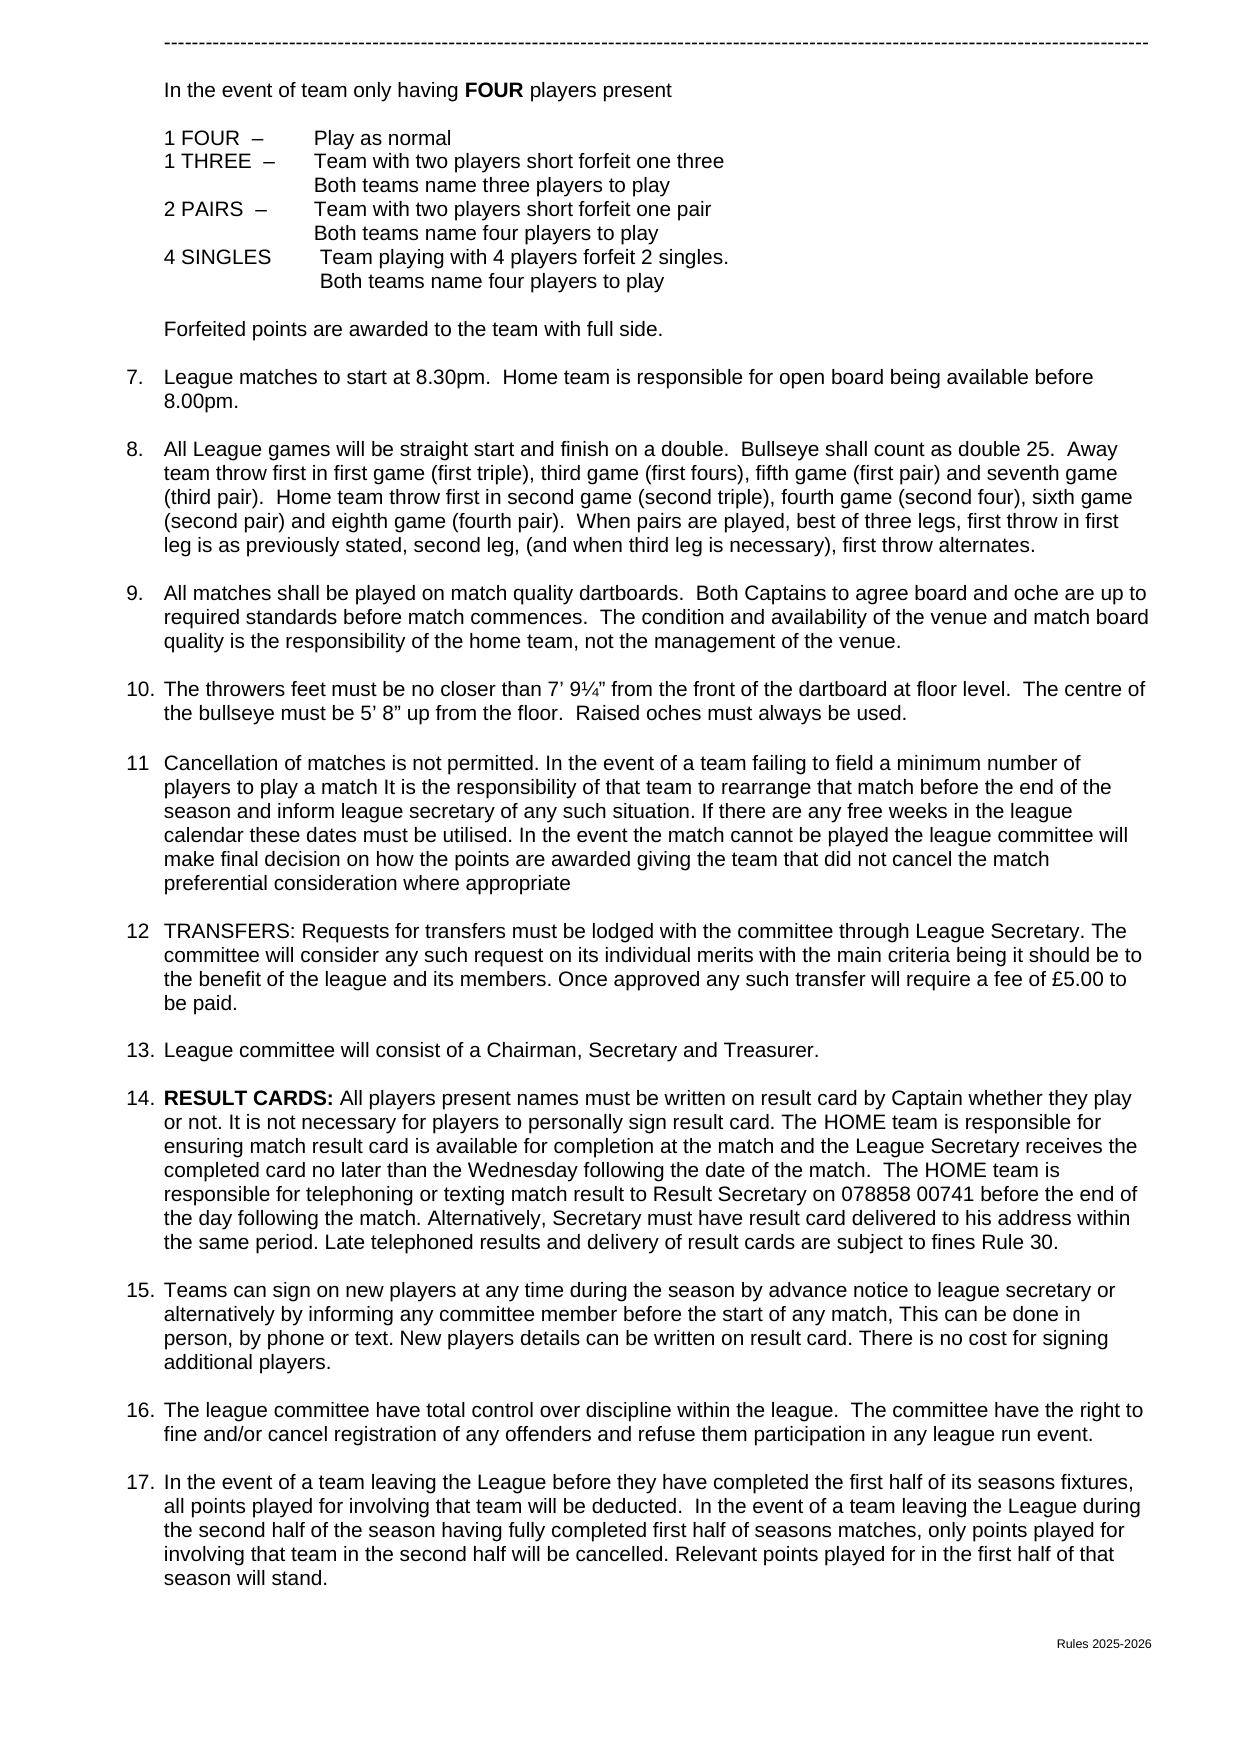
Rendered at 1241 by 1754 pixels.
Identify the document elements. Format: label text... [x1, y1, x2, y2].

list In the event of team only having FOUR players present [164, 77, 1152, 101]
list League matches to start at 8.30pm. Home team is responsible for open board being available before 8.00pm. [126, 365, 1152, 413]
list Cancellation of matches is not permitted. In the event of a team failing to field a minimum number of players to play a match It is the responsibility of that team to rearrange that match before the end of the season and inform league secretary of any such situation. If there are any free weeks in the league calendar these dates must be utilised. In the event the match cannot be played the league committee will make final decision on how the points are awarded giving the team that did not cancel the match preferential consideration where appropriate [126, 751, 1152, 894]
list The throwers feet must be no closer than 7’ 9¼” from the front of the dartboard at floor level. The centre of the bullseye must be 5’ 8” up from the floor. Raised oches must always be used. [126, 676, 1152, 724]
list Both teams name four players to play [239, 269, 1152, 293]
list 1 THREE – Team with two players short forfeit one three [164, 149, 1152, 173]
list 4 SINGLES Team playing with 4 players forfeit 2 singles. [164, 245, 1152, 269]
list RESULT CARDS: All players present names must be written on result card by Captain whether they play or not. It is not necessary for players to personally sign result card. The HOME team is responsible for ensuring match result card is available for completion at the match and the League Secretary receives the completed card no later than the Wednesday following the date of the match. The HOME team is responsible for telephoning or texting match result to Result Secretary on 078858 00741 before the end of the day following the match. Alternatively, Secretary must have result card delivered to his address within the same period. Late telephoned results and delivery of result cards are subject to fines Rule 30. [126, 1086, 1152, 1254]
list Both teams name three players to play [239, 173, 1152, 197]
list Both teams name four players to play [314, 221, 1152, 245]
list In the event of a team leaving the League before they have completed the first half of its seasons fixtures, all points played for involving that team will be deducted. In the event of a team leaving the League during the second half of the season having fully completed first half of seasons matches, only points played for involving that team in the second half will be cancelled. Relevant points played for in the first half of that season will stand. [126, 1469, 1152, 1589]
list TRANSFERS: Requests for transfers must be lodged with the committee through League Secretary. The committee will consider any such request on its individual merits with the main criteria being it should be to the benefit of the league and its members. Once approved any such transfer will require a fee of £5.00 to be paid. [126, 918, 1152, 1014]
list 1 FOUR – Play as normal [164, 125, 1152, 149]
list All matches shall be played on match quality dartboards. Both Captains to agree board and oche are up to required standards before match commences. The condition and availability of the venue and match board quality is the responsibility of the home team, not the management of the venue. [126, 581, 1152, 652]
list ---------------------------------------------------------------------------------------------------------------------------------------------- [164, 29, 1152, 53]
list All League games will be straight start and finish on a double. Bullseye shall count as double 25. Away team throw first in first game (first triple), third game (first fours), fifth game (first pair) and seventh game (third pair). Home team throw first in second game (second triple), fourth game (second four), sixth game (second pair) and eighth game (fourth pair). When pairs are played, best of three legs, first throw in first leg is as previously stated, second leg, (and when third leg is necessary), first throw alternates. [126, 437, 1152, 557]
list 2 PAIRS – Team with two players short forfeit one pair [164, 197, 1152, 221]
list Teams can sign on new players at any time during the season by advance notice to league secretary or alternatively by informing any committee member before the start of any match, This can be done in person, by phone or text. New players details can be written on result card. There is no cost for signing additional players. [126, 1278, 1152, 1374]
list The league committee have total control over discipline within the league. The committee have the right to fine and/or cancel registration of any offenders and refuse them participation in any league run event. [126, 1398, 1152, 1446]
list Forfeited points are awarded to the team with full side. [164, 317, 1152, 341]
list League committee will consist of a Chairman, Secretary and Treasurer. [126, 1038, 1152, 1062]
